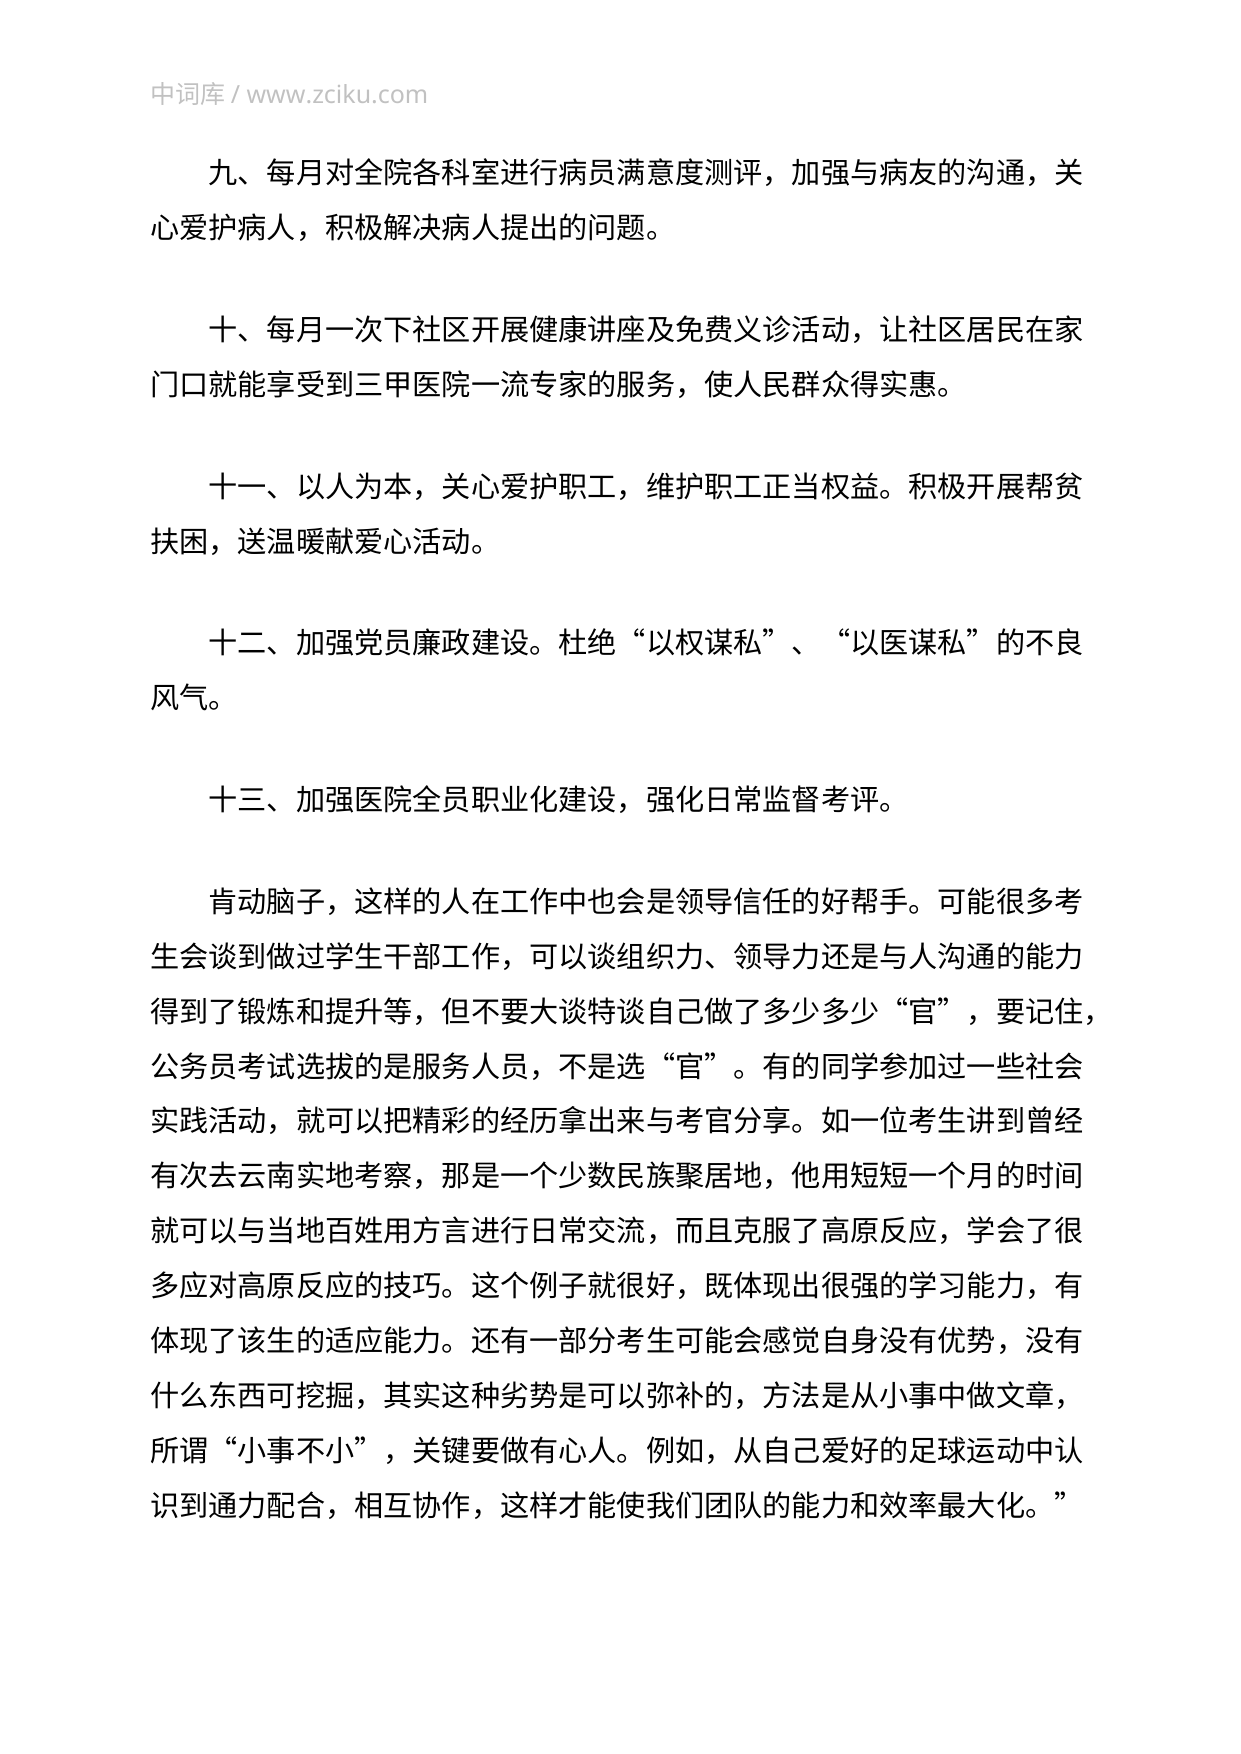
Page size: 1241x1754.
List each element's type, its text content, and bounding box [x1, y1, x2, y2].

text 十二、加强党员廉政建设。杜绝“以权谋私”、“以医谋私”的不良风气。 [150, 620, 1090, 717]
text 肯动脑子，这样的人在工作中也会是领导信任的好帮手。可能很多考生会谈到做过学生干部工作，可以谈组织力、领导力还是与人沟通的能力得到了锻炼和提升等，但不要大谈特谈自己做了多少多少“官”，要记住，公务员考试选拔的是服务人员，不是选“官”。有的同学参加过一些社会实践活动，就可以把精彩的经历拿出来与考官分享。如一位考生讲到曾经有次去云南实地考察，那是一个少数民族聚居地，他用短短一个月的时间就可以与当地百姓用方言进行日常交流，而且克服了高原反应，学会了很多应对高原反应的技巧。这个例子就很好，既体现出很强的学习能力，有体现了该生的适应能力。还有一部分考生可能会感觉自身没有优势，没有什么东西可挖掘，其实这种劣势是可以弥补的，方法是从小事中做文章，所谓“小事不小”，关键要做有心人。例如，从自己爱好的足球运动中认识到通力配合，相互协作，这样才能使我们团队的能力和效率最大化。” [150, 878, 1090, 1524]
text 十一、以人为本，关心爱护职工，维护职工正当权益。积极开展帮贫扶困，送温暖献爱心活动。 [150, 463, 1090, 561]
text 十三、加强医院全员职业化建设，强化日常监督考评。 [150, 777, 1090, 819]
text 十、每月一次下社区开展健康讲座及免费义诊活动，让社区居民在家门口就能享受到三甲医院一流专家的服务，使人民群众得实惠。 [150, 307, 1090, 404]
text 九、每月对全院各科室进行病员满意度测评，加强与病友的沟通，关心爱护病人，积极解决病人提出的问题。 [150, 150, 1090, 247]
